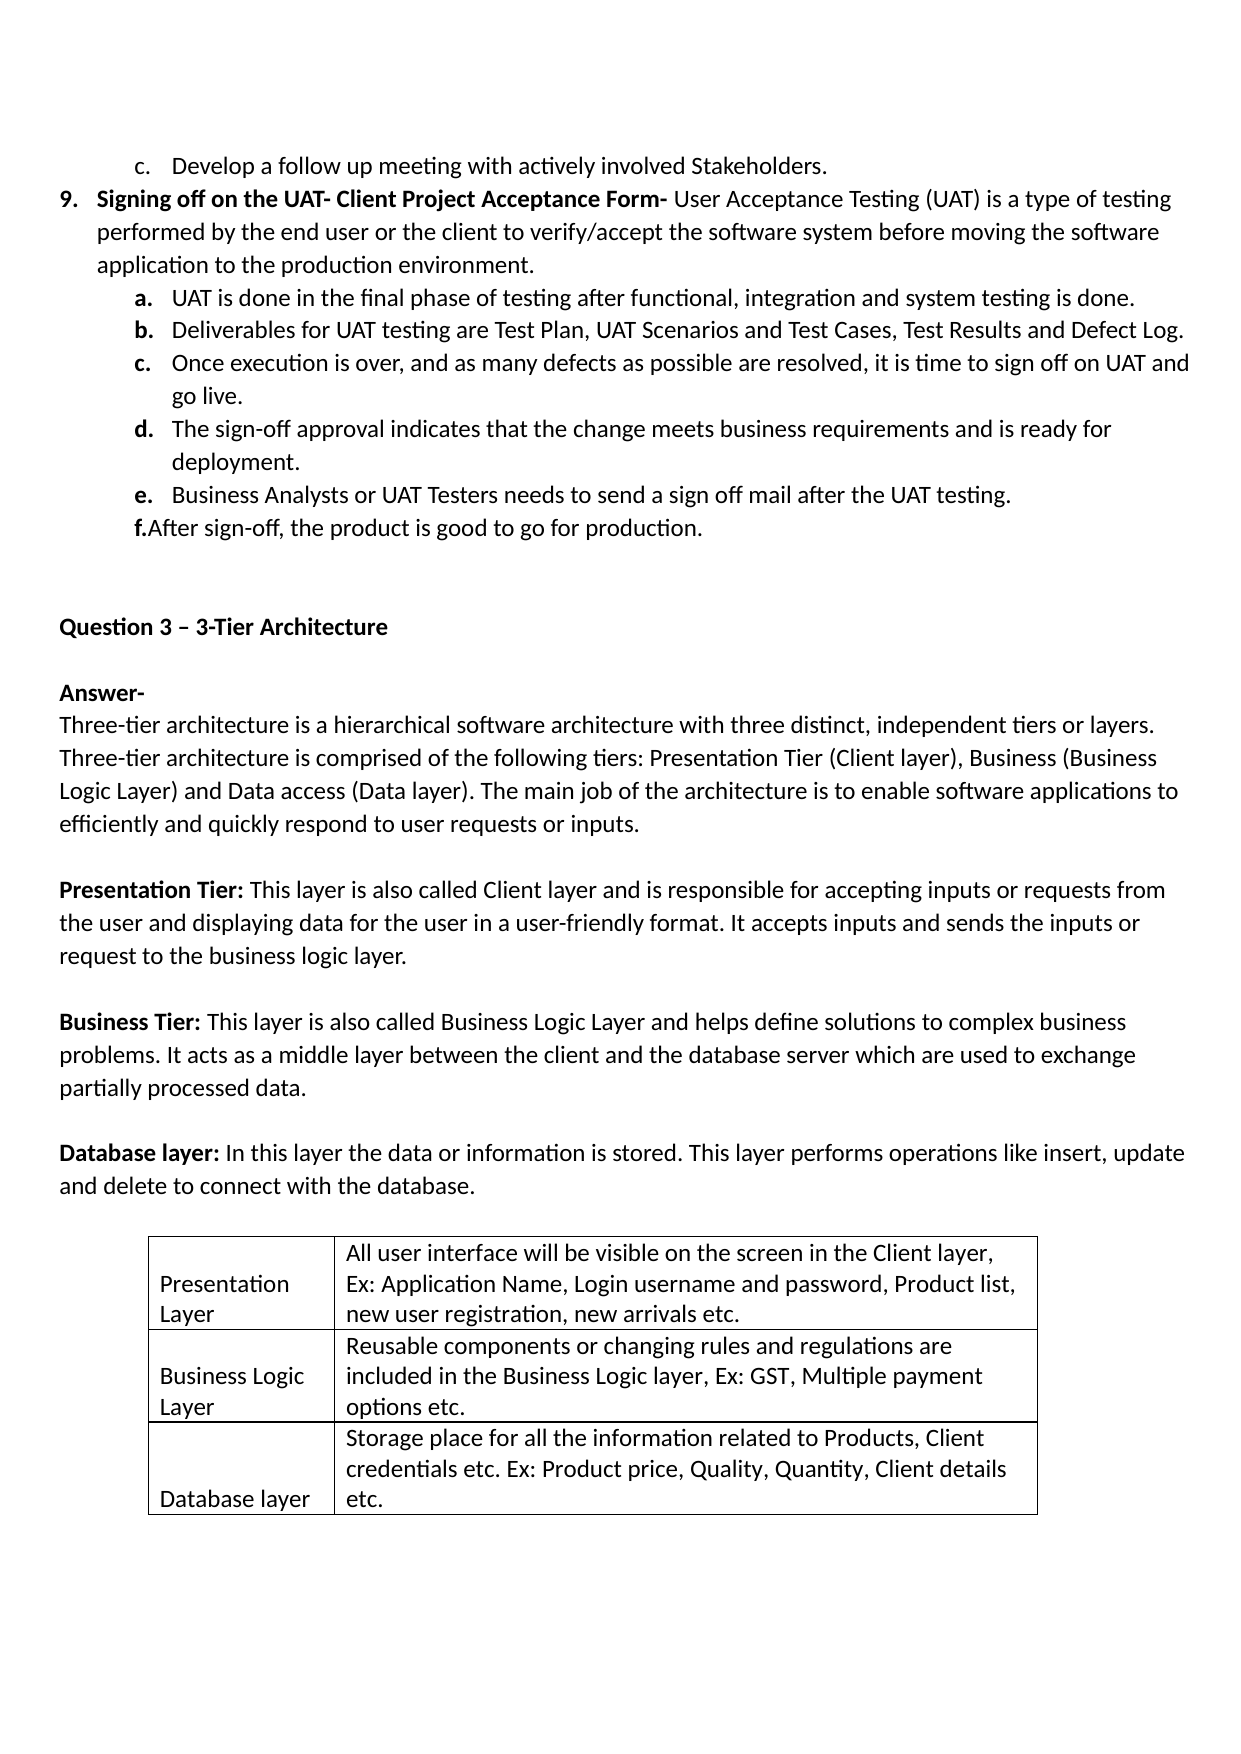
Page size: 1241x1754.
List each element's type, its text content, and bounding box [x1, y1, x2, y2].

list Develop a follow up meeting with actively involved Stakeholders. [134, 150, 1198, 181]
list UAT is done in the final phase of testing after functional, integration and system testing is done. [134, 282, 1198, 312]
list Deliverables for UAT testing are Test Plan, UAT Scenarios and Test Cases, Test Results and Defect Log. [134, 314, 1198, 345]
table_header All user interface will be visible on the screen in the Client layer, Ex: Application Name, Login username and password, Product list, new user registration, new arrivals etc. [335, 1237, 1037, 1329]
text Question 3 – 3-Tier Architecture [59, 611, 1198, 641]
text Presentation Tier: This layer is also called Client layer and is responsible for accepting inputs or requests from the user and displaying data for the user in a user-friendly format. It accepts inputs and sends the inputs or request to the business logic layer. [59, 874, 1198, 971]
list After sign-off, the product is good to go for production. [134, 512, 1198, 543]
list The sign-off approval indicates that the change meets business requirements and is ready for deployment. [134, 413, 1198, 477]
list Once execution is over, and as many defects as possible are resolved, it is time to sign off on UAT and go live. [134, 347, 1198, 411]
text Database layer: In this layer the data or information is stored. This layer performs operations like insert, update and delete to connect with the database. [59, 1137, 1198, 1201]
list Signing off on the UAT- Client Project Acceptance Form- User Acceptance Testing (UAT) is a type of testing performed by the end user or the client to verify/accept the software system before moving the software application to the production environment. [59, 183, 1198, 279]
text Three-tier architecture is a hierarchical software architecture with three distinct, independent tiers or layers. Three-tier architecture is comprised of the following tiers: Presentation Tier (Client layer), Business (Business Logic Layer) and Data access (Data layer). The main job of the architecture is to enable software applications to efficiently and quickly respond to user requests or inputs. [59, 709, 1198, 839]
text Answer- [59, 677, 1198, 707]
table_header Presentation Layer [149, 1237, 334, 1329]
table_cell Storage place for all the information related to Products, Client credentials etc. Ex: Product price, Quality, Quantity, Client details etc. [335, 1423, 1037, 1514]
table_cell Business Logic Layer [149, 1330, 334, 1421]
text Business Tier: This layer is also called Business Logic Layer and helps define solutions to complex business problems. It acts as a middle layer between the client and the database server which are used to exchange partially processed data. [59, 1006, 1198, 1102]
table_cell Database layer [149, 1423, 334, 1514]
table_cell Reusable components or changing rules and regulations are included in the Business Logic layer, Ex: GST, Multiple payment options etc. [335, 1330, 1037, 1421]
list Business Analysts or UAT Testers needs to send a sign off mail after the UAT testing. [134, 479, 1198, 510]
